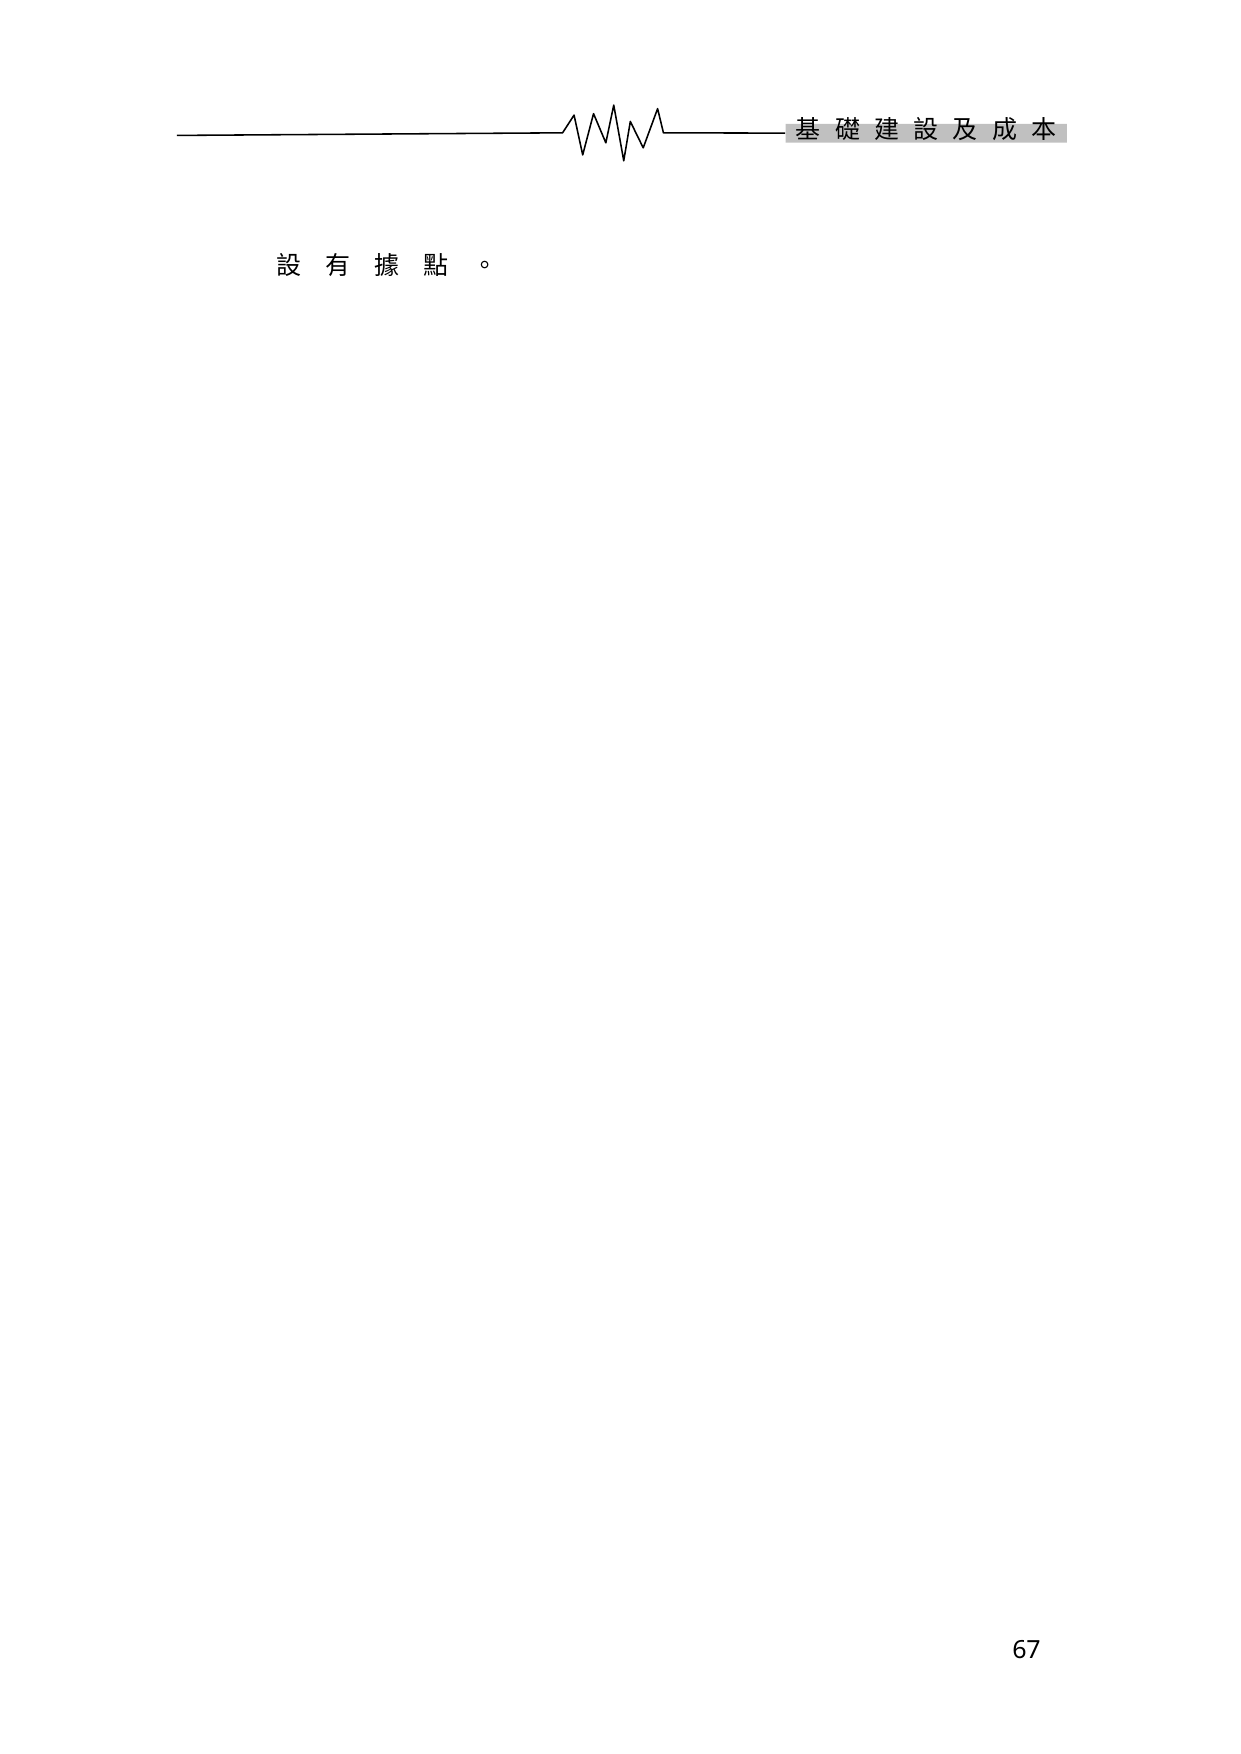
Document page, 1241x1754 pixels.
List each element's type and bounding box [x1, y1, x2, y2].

text [276, 237, 1063, 291]
